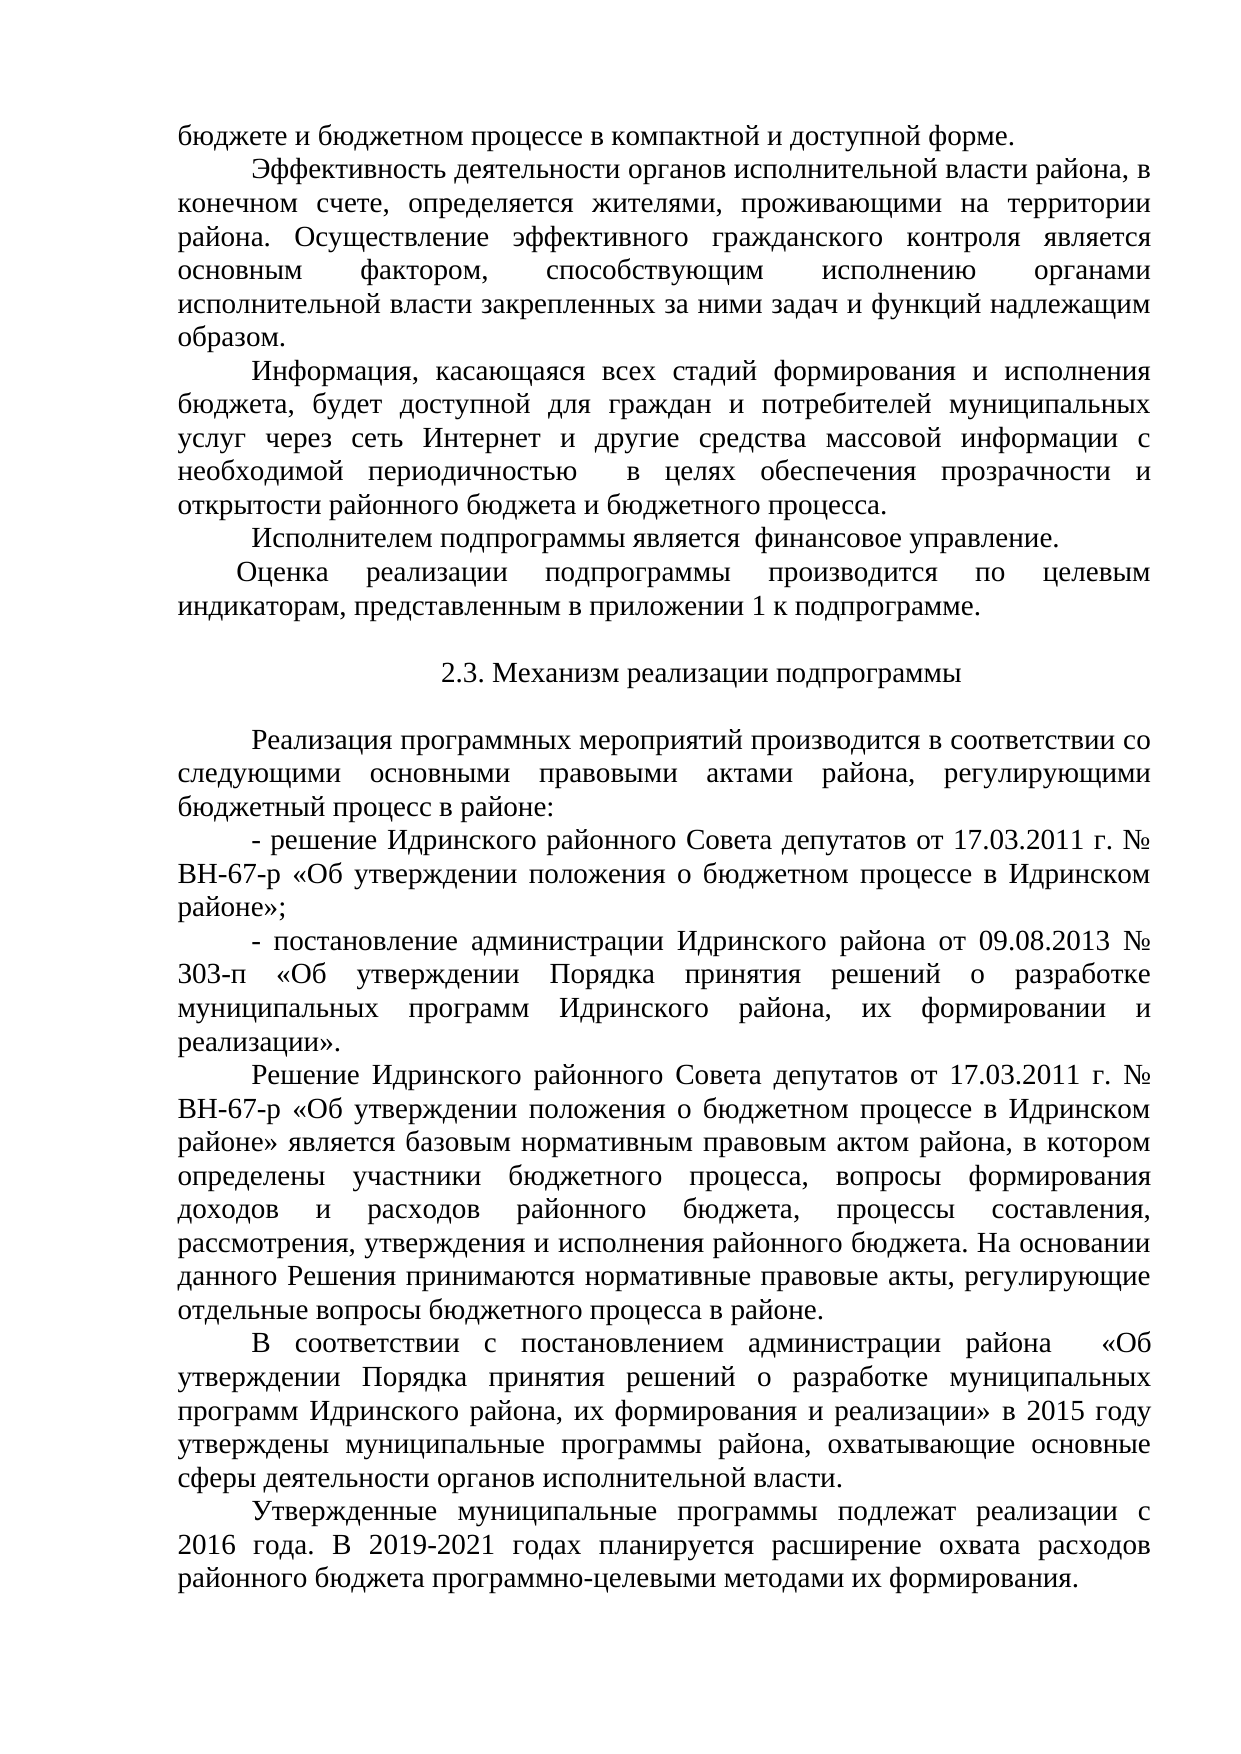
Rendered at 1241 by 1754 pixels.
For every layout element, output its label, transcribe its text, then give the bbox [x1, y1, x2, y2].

text - постановление администрации Идринского района от 09.08.2013 № 303-п «Об утверждении Порядка принятия решений о разработке муниципальных программ Идринского района, их формировании и реализации». [177, 923, 1152, 1057]
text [177, 118, 1152, 152]
text 2.3. Механизм реализации подпрограммы [177, 655, 1152, 688]
text В соответствии с постановлением администрации района «Об утверждении Порядка принятия решений о разработке муниципальных программ Идринского района, их формирования и реализации» в 2015 году утверждены муниципальные программы района, охватывающие основные сферы деятельности органов исполнительной власти. [177, 1326, 1152, 1493]
text Утвержденные муниципальные программы подлежат реализации с 2016 года. В 2019-2021 годах планируется расширение охвата расходов районного бюджета программно-целевыми методами их формирования. [177, 1493, 1152, 1594]
text Исполнителем подпрограммы является финансовое управление. [177, 521, 1152, 554]
text Решение Идринского районного Совета депутатов от 17.03.2011 г. № ВН-67-р «Об утверждении положения о бюджетном процессе в Идринском районе» является базовым нормативным правовым актом района, в котором определены участники бюджетного процесса, вопросы формирования доходов и расходов районного бюджета, процессы составления, рассмотрения, утверждения и исполнения районного бюджета. На основании данного Решения принимаются нормативные правовые акты, регулирующие отдельные вопросы бюджетного процесса в районе. [177, 1057, 1152, 1326]
text Оценка реализации подпрограммы производится по целевым индикаторам, представленным в приложении 1 к подпрограмме. [177, 554, 1152, 621]
text Эффективность деятельности органов исполнительной власти района, в конечном счете, определяется жителями, проживающими на территории района. Осуществление эффективного гражданского контроля является основным фактором, способствующим исполнению органами исполнительной власти закрепленных за ними задач и функций надлежащим образом. [177, 152, 1152, 353]
text - решение Идринского районного Совета депутатов от 17.03.2011 г. № ВН-67-р «Об утверждении положения о бюджетном процессе в Идринском районе»; [177, 822, 1152, 923]
text Информация, касающаяся всех стадий формирования и исполнения бюджета, будет доступной для граждан и потребителей муниципальных услуг через сеть Интернет и другие средства массовой информации с необходимой периодичностью в целях обеспечения прозрачности и открытости районного бюджета и бюджетного процесса. [177, 353, 1152, 521]
text Реализация программных мероприятий производится в соответствии со следующими основными правовыми актами района, регулирующими бюджетный процесс в районе: [177, 722, 1152, 822]
